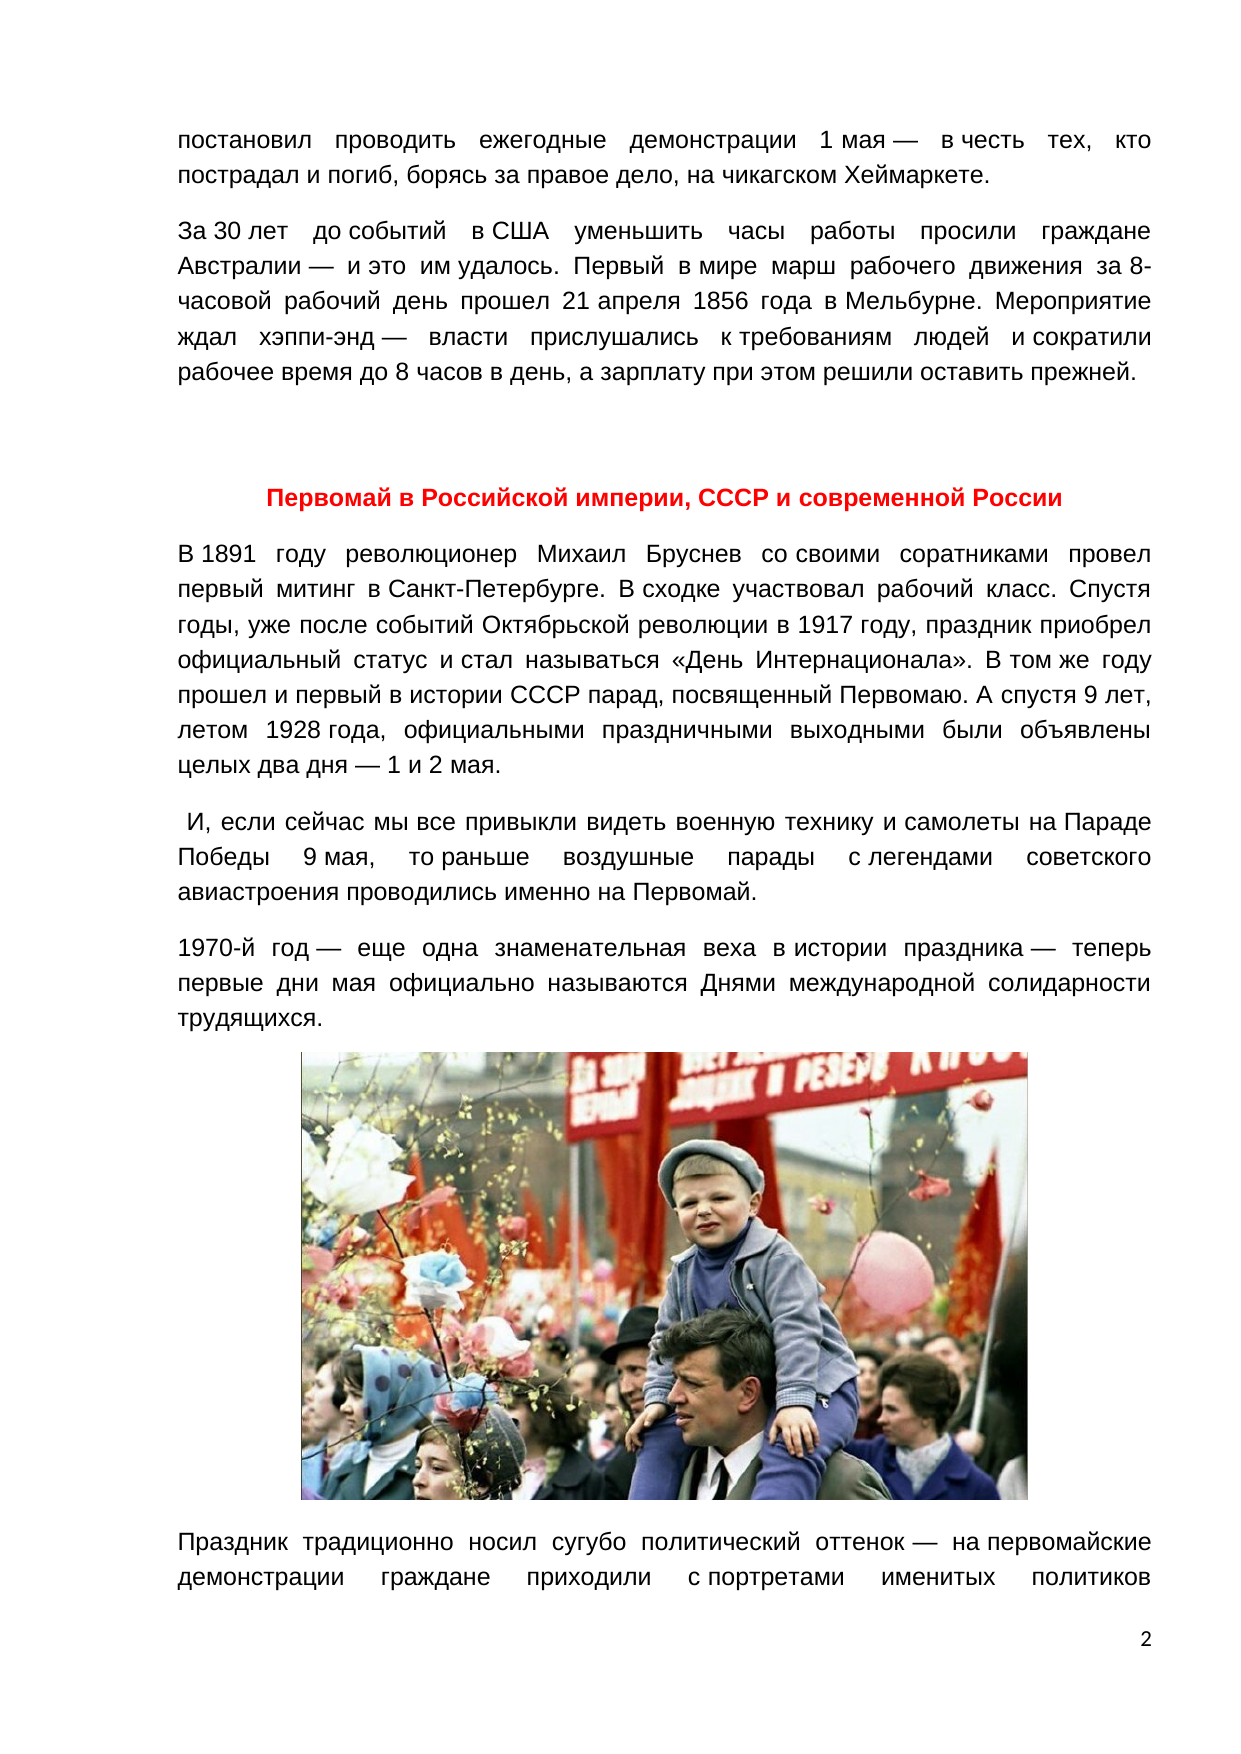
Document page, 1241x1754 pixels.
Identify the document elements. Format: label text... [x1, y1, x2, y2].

text Первомай в Российской империи, СССР и современной России [177, 406, 1152, 512]
text 1970-й год — еще одна знаменательная веха в истории праздника — теперь первые дни мая официально называются Днями международной солидарности трудящихся. [177, 926, 1152, 1032]
text За 30 лет до событий в США уменьшить часы работы просили граждане Австралии — и это им удалось. Первый в мире марш рабочего движения за 8-часовой рабочий день прошел 21 апреля 1856 года в Мельбурне. Мероприятие ждал хэппи-энд — власти прислушались к требованиям людей и сократили рабочее время до 8 часов в день, а зарплату при этом решили оставить прежней. [177, 209, 1152, 385]
picture [301, 1052, 1028, 1500]
text И, если сейчас мы все привыкли видеть военную технику и самолеты на Параде Победы 9 мая, то раньше воздушные парады с легендами советского авиастроения проводились именно на Первомай. [177, 800, 1152, 906]
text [177, 118, 1152, 188]
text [177, 1521, 1152, 1591]
text В 1891 году революционер Михаил Бруснев со своими соратниками провел первый митинг в Санкт-Петербурге. В сходке участвовал рабочий класс. Спустя годы, уже после событий Октябрьской революции в 1917 году, праздник приобрел официальный статус и стал называться «День Интернационала». В том же году прошел и первый в истории СССР парад, посвященный Первомаю. А спустя 9 лет, летом 1928 года, официальными праздничными выходными были объявлены целых два дня — 1 и 2 мая. [177, 533, 1152, 779]
